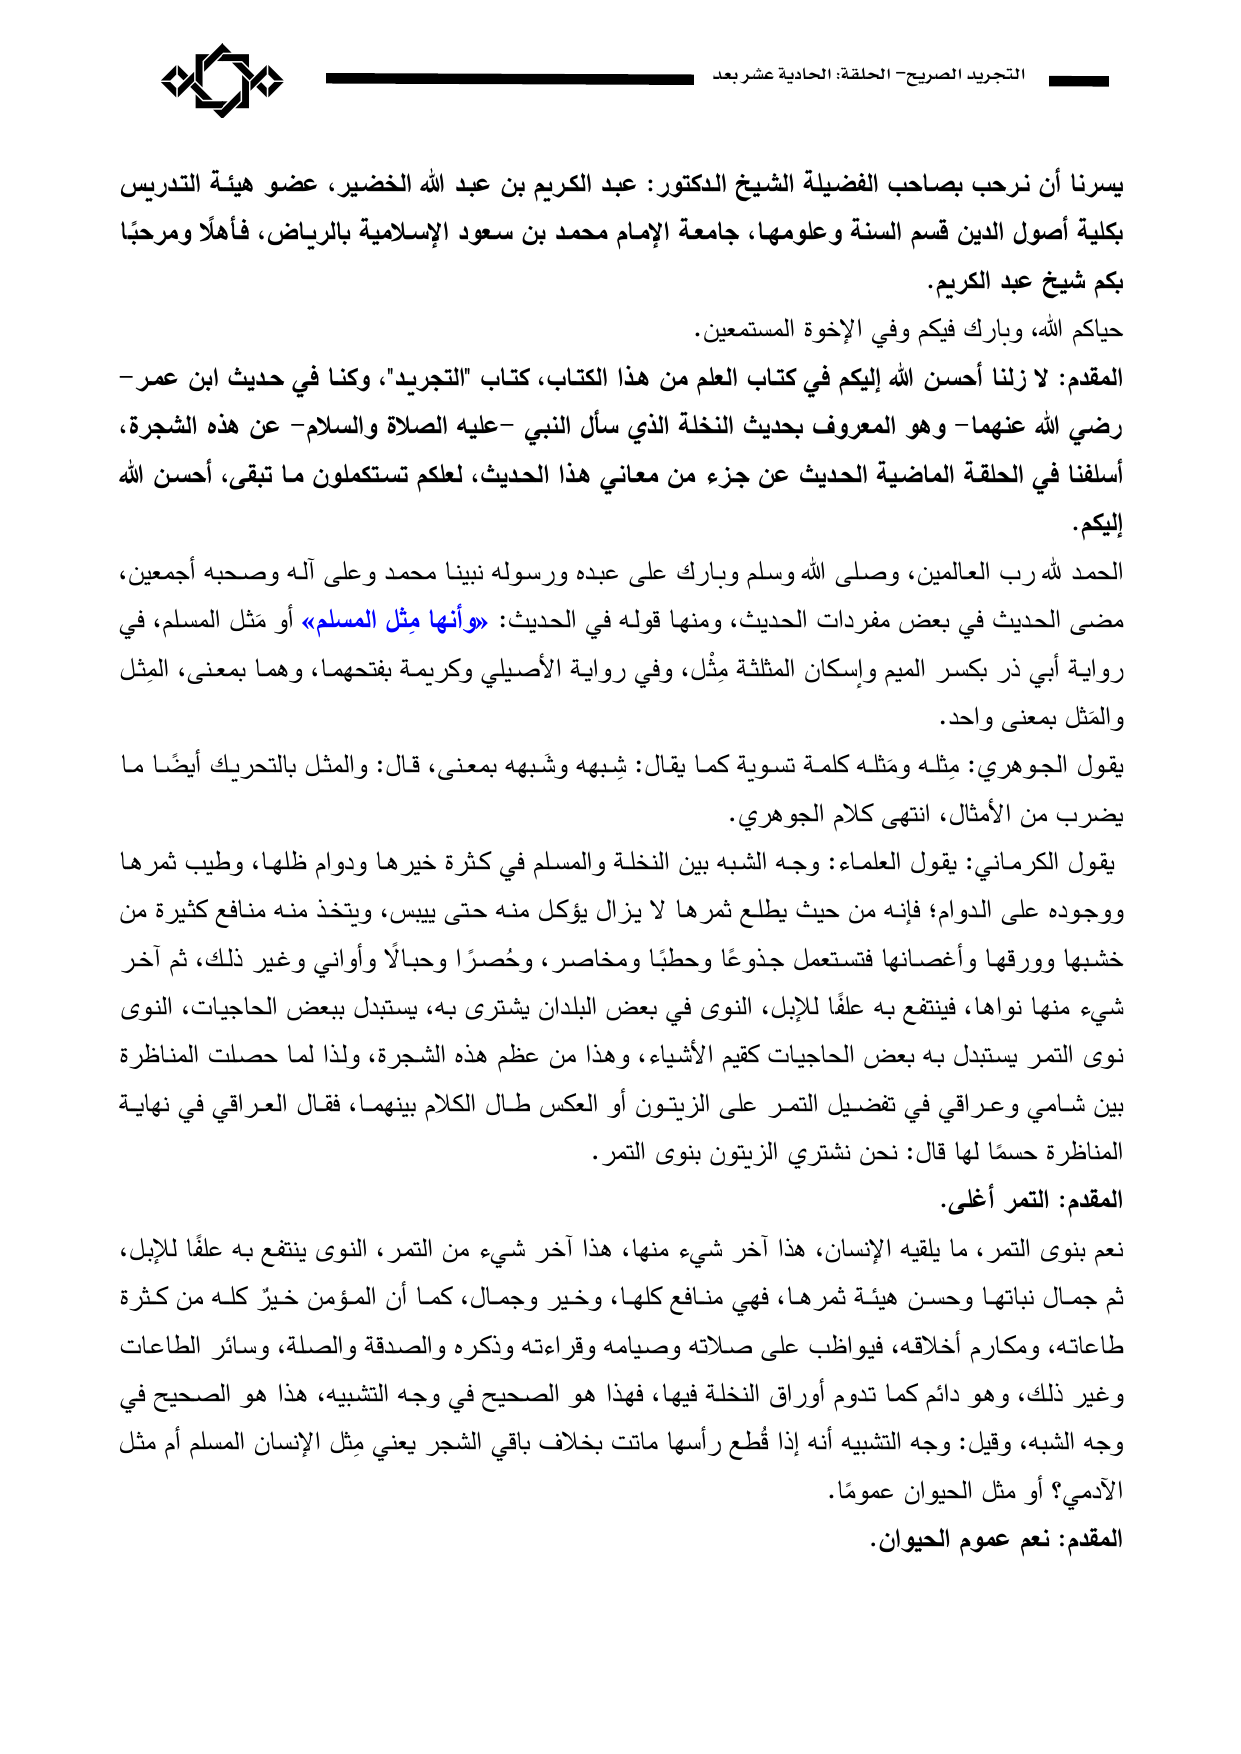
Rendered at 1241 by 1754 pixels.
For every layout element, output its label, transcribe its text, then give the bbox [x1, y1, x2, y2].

text يقول الكرماني: يقول العلماء: وجه الشبه بين النخلة والمسلم في كثرة خيرها ودوام ظلها، وطيب ثمرها ووجوده على الدوام؛ فإنه من حيث يطلع ثمرها لا يزال يؤكل منه حتى ييبس، ويتخذ منه منافع كثيرة من خشبها وورقها وأغصانها فتستعمل جذوعًا وحطبًا ومخاصر، وحُصرًا وحبالًا وأواني وغير ذلك، ثم آخر شيء منها نواها، فينتفع به علفًا للإبل، النوى في بعض البلدان يشترى به، يستبدل ببعض الحاجيات، النوى نوى التمر يستبدل به بعض الحاجيات كقيم الأشياء، وهذا من عظم هذه الشجرة، ولذا لما حصلت المناظرة بين شامي وعراقي في تفضيل التمر على الزيتون أو العكس طال الكلام بينهما، فقال العراقي في نهاية المناظرة حسمًا لها قال: نحن نشتري الزيتون بنوى التمر. [118, 837, 1122, 1175]
text يقول الجوهري: مِثله ومَثله كلمة تسوية كما يقال: شِبهه وشَبهه بمعنى، قال: والمثل بالتحريك أيضًا ما يضرب من الأمثال، انتهى كلام الجوهري. [118, 740, 1122, 837]
text حياكم الله، وبارك فيكم وفي الإخوة المستمعين. [118, 304, 1122, 353]
text المقدم: نعم عموم الحيوان. [118, 1514, 1122, 1562]
text نعم بنوى التمر، ما يلقيه الإنسان، هذا آخر شيء منها، هذا آخر شيء من التمر، النوى ينتفع به علفًا للإبل، ثم جمال نباتها وحسن هيئة ثمرها، فهي منافع كلها، وخير وجمال، كما أن المؤمن خيرٌ كله من كثرة طاعاته، ومكارم أخلاقه، فيواظب على صلاته وصيامه وقراءته وذكره والصدقة والصلة، وسائر الطاعات وغير ذلك، وهو دائم كما تدوم أوراق النخلة فيها، فهذا هو الصحيح في وجه التشبيه، هذا هو الصحيح في وجه الشبه، وقيل: وجه التشبيه أنه إذا قُطع رأسها ماتت بخلاف باقي الشجر يعني مِثل الإنسان المسلم أم مثل الآدمي؟ أو مثل الحيوان عمومًا. [118, 1224, 1122, 1514]
text الحمد لله رب العالمين، وصلى الله وسلم وبارك على عبده ورسوله نبينا محمد وعلى آله وصحبه أجمعين، مضى الحديث في بعض مفردات الحديث، ومنها قوله في الحديث: «وأنها مِثل المسلم» أو مَثل المسلم، في رواية أبي ذر بكسر الميم وإسكان المثلثة مِثْل، وفي رواية الأصيلي وكريمة بفتحهما، وهما بمعنى، المِثل والمَثل بمعنى واحد. [118, 547, 1122, 740]
text المقدم: لا زلنا أحسن الله إليكم في كتاب العلم من هذا الكتاب، كتاب "التجريد"، وكنا في حديث ابن عمر-رضي الله عنهما- وهو المعروف بحديث النخلة الذي سأل النبي -عليه الصلاة والسلام- عن هذه الشجرة، أسلفنا في الحلقة الماضية الحديث عن جزء من معاني هذا الحديث، لعلكم تستكملون ما تبقى، أحسن الله إليكم. [118, 353, 1122, 547]
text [118, 159, 1122, 304]
text المقدم: التمر أغلى. [118, 1175, 1122, 1224]
